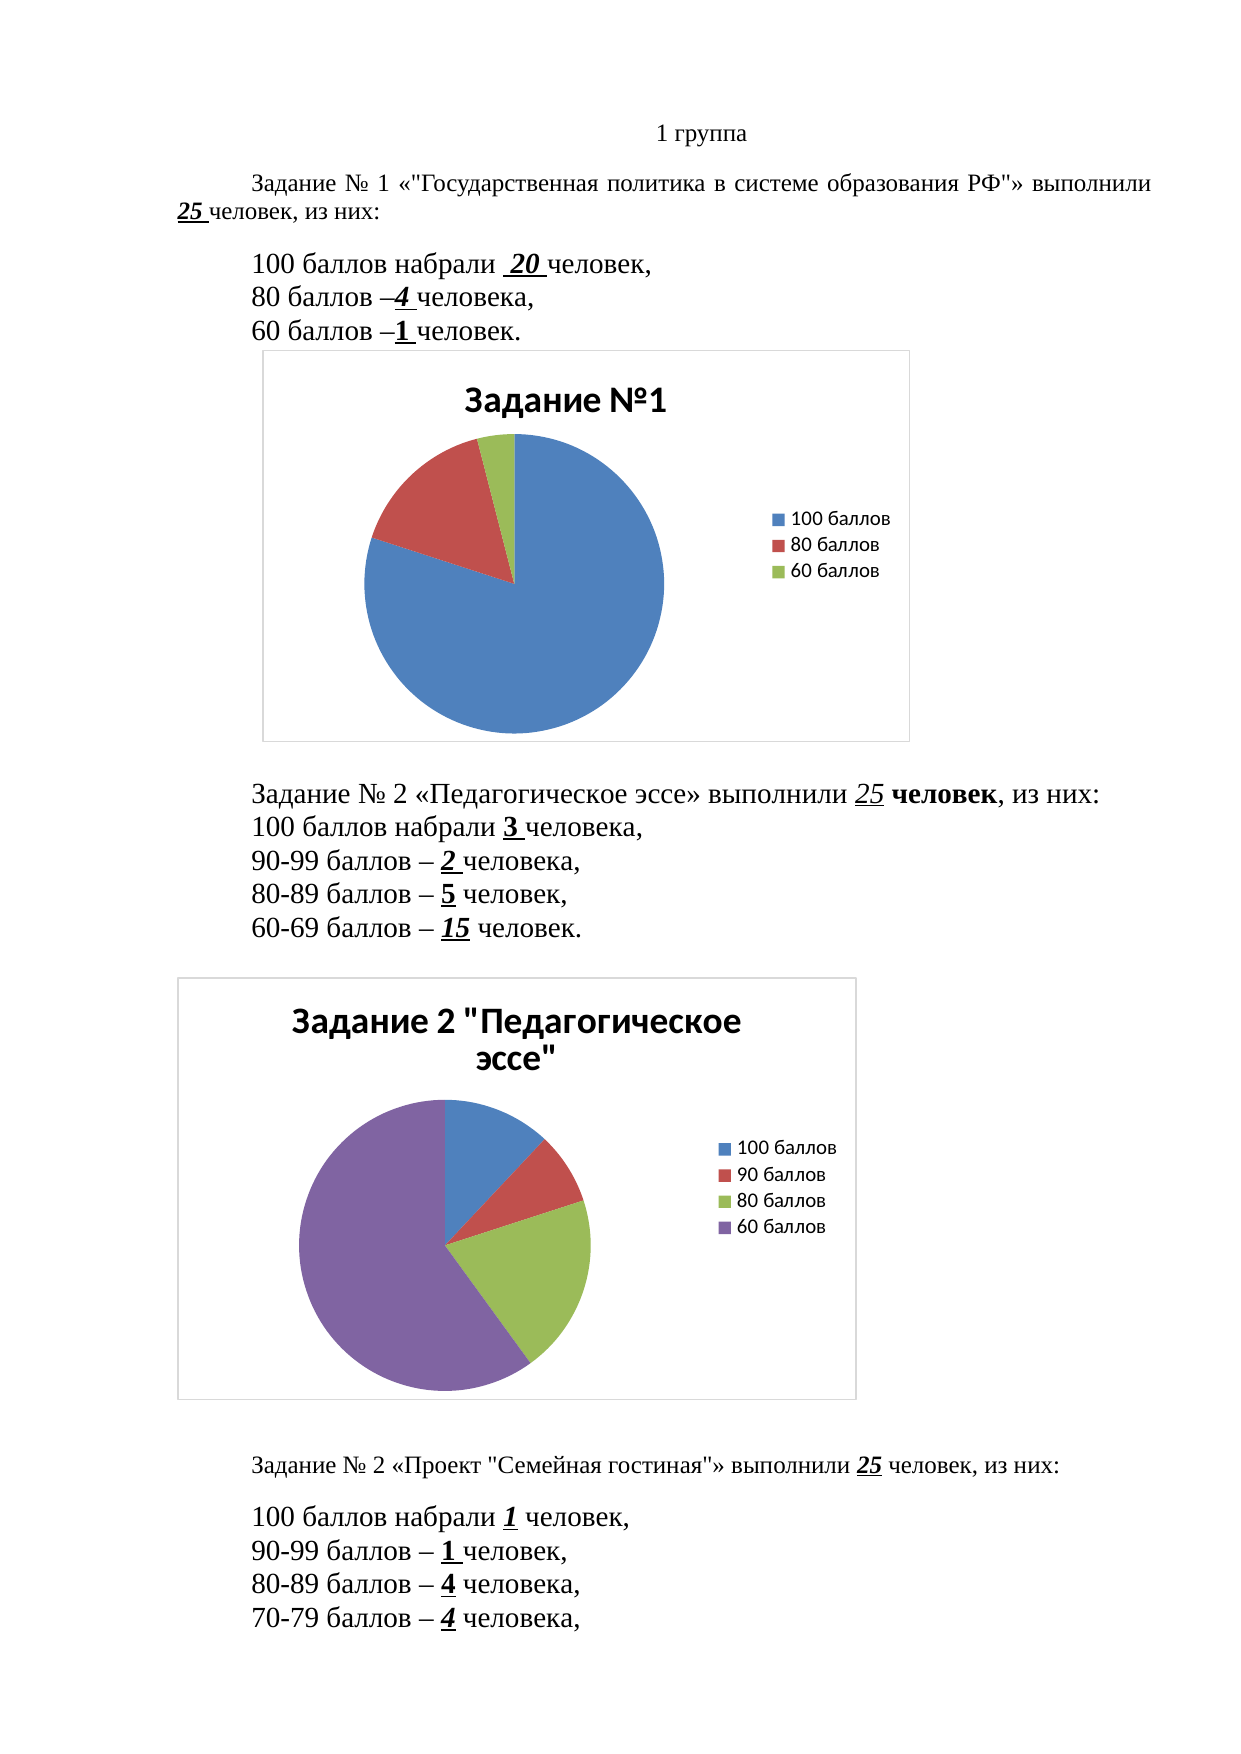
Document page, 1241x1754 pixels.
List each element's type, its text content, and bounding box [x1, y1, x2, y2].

text 100 баллов набрали 20 человек, [177, 246, 1152, 279]
subtitle 1 группа [177, 118, 1152, 147]
text 60-69 баллов – 15 человек. [177, 910, 1152, 943]
text 80-89 баллов – 4 человека, [177, 1567, 1152, 1600]
text 70-79 баллов – 4 человека, [177, 1600, 1152, 1634]
text 100 баллов набрали 1 человек, [177, 1499, 1152, 1533]
subtitle Задание № 1 «"Государственная политика в системе образования РФ"» выполнили 25 человек, из них: [177, 168, 1152, 225]
text 90-99 баллов – 2 человека, [177, 843, 1152, 876]
text 80-89 баллов – 5 человек, [177, 876, 1152, 910]
text Задание № 2 «Педагогическое эссе» выполнили 25 человек, из них: [177, 776, 1152, 809]
subtitle Задание № 2 «Проект "Семейная гостиная"» выполнили 25 человек, из них: [177, 1450, 1152, 1479]
text 80 баллов –4 человека, [177, 279, 1152, 313]
text 60 баллов –1 человек. [177, 313, 1152, 347]
text 90-99 баллов – 1 человек, [177, 1533, 1152, 1567]
text 100 баллов набрали 3 человека, [177, 809, 1152, 843]
